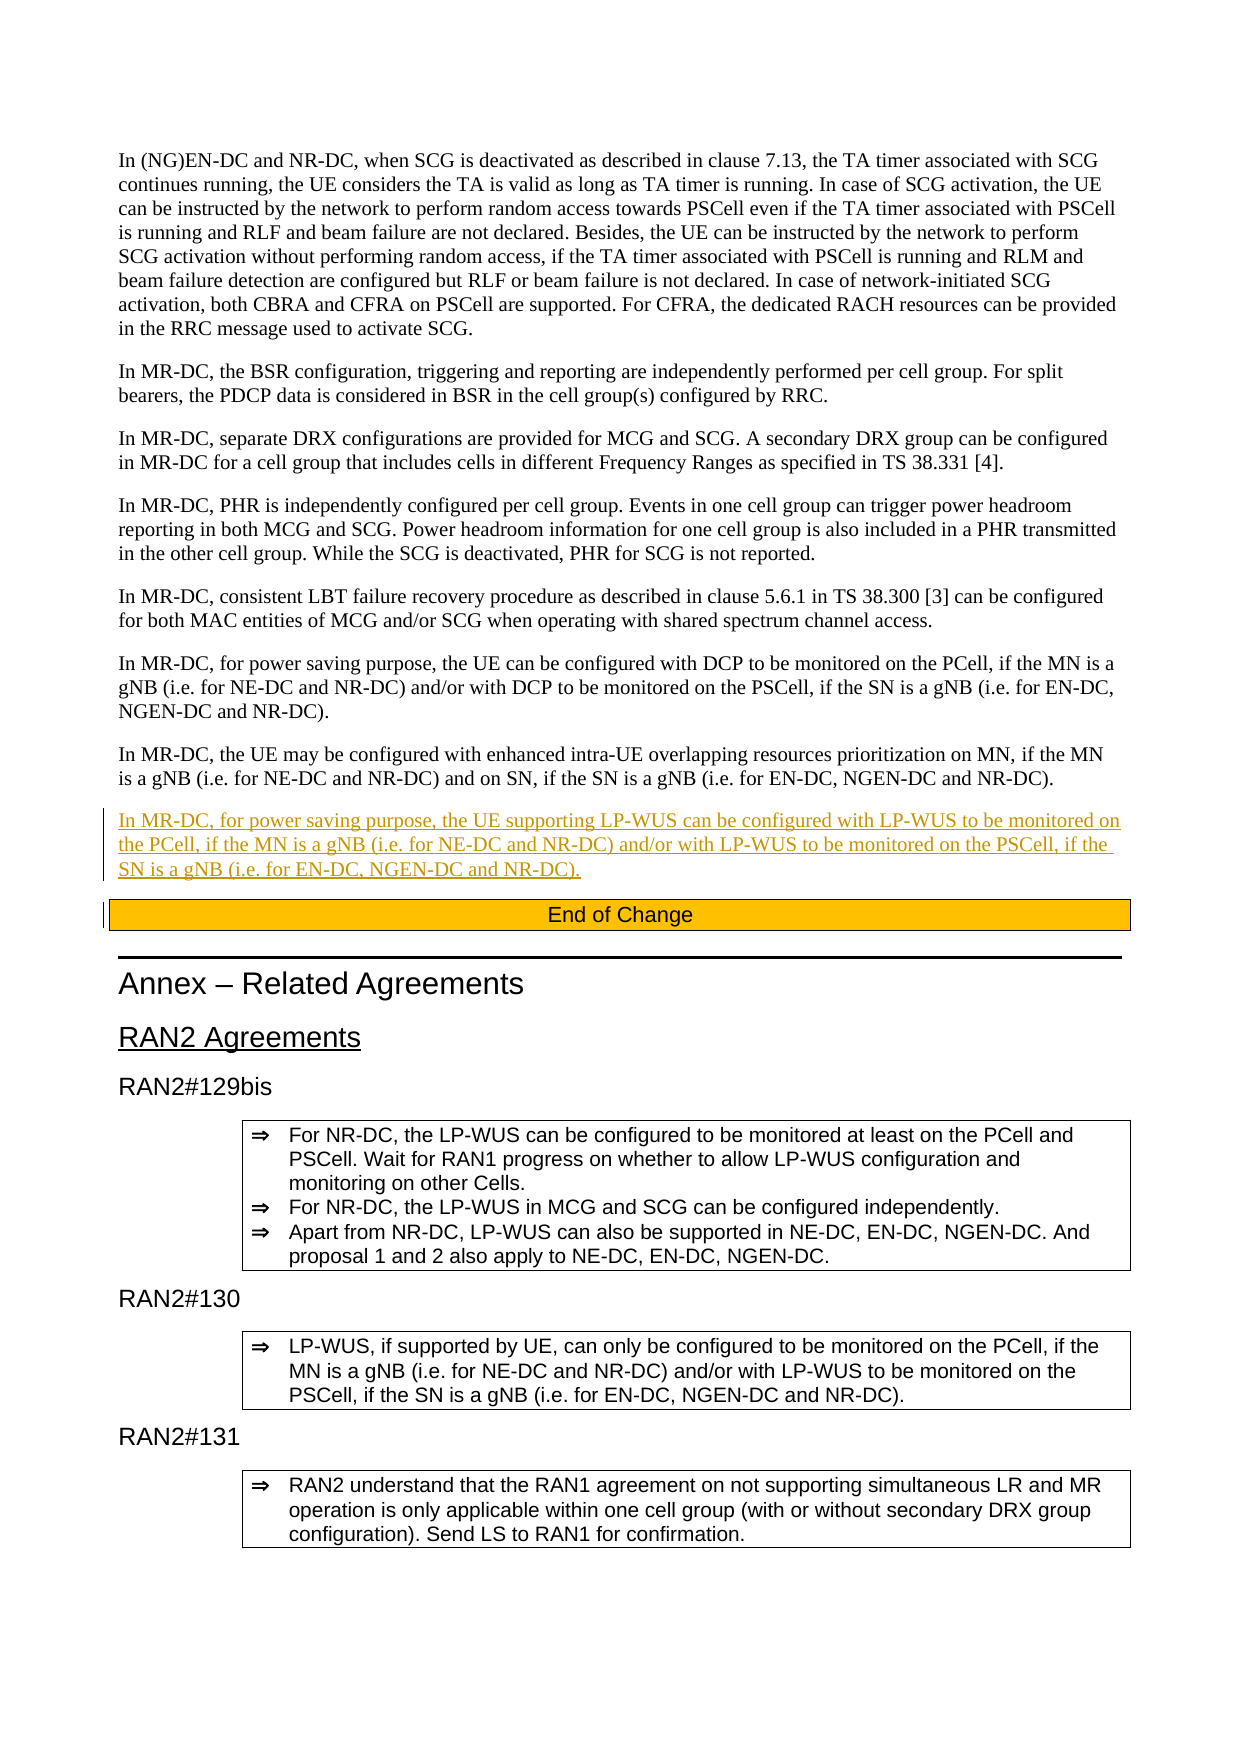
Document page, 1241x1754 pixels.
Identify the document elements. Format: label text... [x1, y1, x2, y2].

text In MR-DC, the BSR configuration, triggering and reporting are independently performed per cell group. For split bearers, the PDCP data is considered in BSR in the cell group(s) configured by RRC. [118, 359, 1122, 407]
text In MR-DC, PHR is independently configured per cell group. Events in one cell group can trigger power headroom reporting in both MCG and SCG. Power headroom information for one cell group is also included in a PHR transmitted in the other cell group. While the SCG is deactivated, PHR for SCG is not reported. [118, 493, 1122, 565]
text RAN2 understand that the RAN1 agreement on not supporting simultaneous LR and MR operation is only applicable within one cell group (with or without secondary DRX group configuration). Send LS to RAN1 for confirmation. [243, 1471, 1130, 1547]
subtitle RAN2#131 [118, 1422, 1122, 1451]
subtitle RAN2 Agreements [118, 1020, 1122, 1053]
text Apart from NR-DC, LP-WUS can also be supported in NE-DC, EN-DC, NGEN-DC. And proposal 1 and 2 also apply to NE-DC, EN-DC, NGEN-DC. [243, 1216, 1130, 1270]
text Annex – Related Agreements [118, 959, 1122, 1001]
subtitle RAN2#129bis [118, 1072, 1122, 1101]
subtitle RAN2#130 [118, 1284, 1122, 1312]
text In MR-DC, separate DRX configurations are provided for MCG and SCG. A secondary DRX group can be configured in MR-DC for a cell group that includes cells in different Frequency Ranges as specified in TS 38.331 [4]. [118, 426, 1122, 474]
text In (NG)EN-DC and NR-DC, when SCG is deactivated as described in clause 7.13, the TA timer associated with SCG continues running, the UE considers the TA is valid as long as TA timer is running. In case of SCG activation, the UE can be instructed by the network to perform random access towards PSCell even if the TA timer associated with PSCell is running and RLF and beam failure are not declared. Besides, the UE can be instructed by the network to perform SCG activation without performing random access, if the TA timer associated with PSCell is running and RLM and beam failure detection are configured but RLF or beam failure is not declared. In case of network-initiated SCG activation, both CBRA and CFRA on PSCell are supported. For CFRA, the dedicated RACH resources can be provided in the RRC message used to activate SCG. [118, 148, 1122, 340]
text For NR-DC, the LP-WUS can be configured to be monitored at least on the PCell and PSCell. Wait for RAN1 progress on whether to allow LP-WUS configuration and monitoring on other Cells. [243, 1121, 1130, 1192]
text For NR-DC, the LP-WUS in MCG and SCG can be configured independently. [243, 1192, 1130, 1216]
text In MR-DC, for power saving purpose, the UE can be configured with DCP to be monitored on the PCell, if the MN is a gNB (i.e. for NE-DC and NR-DC) and/or with DCP to be monitored on the PSCell, if the SN is a gNB (i.e. for EN-DC, NGEN-DC and NR-DC). [118, 651, 1122, 723]
text In MR-DC, the UE may be configured with enhanced intra-UE overlapping resources prioritization on MN, if the MN is a gNB (i.e. for NE-DC and NR-DC) and on SN, if the SN is a gNB (i.e. for EN-DC, NGEN-DC and NR-DC). [118, 741, 1122, 789]
text LP-WUS, if supported by UE, can only be configured to be monitored on the PCell, if the MN is a gNB (i.e. for NE-DC and NR-DC) and/or with LP-WUS to be monitored on the PSCell, if the SN is a gNB (i.e. for EN-DC, NGEN-DC and NR-DC). [243, 1332, 1130, 1409]
text End of Change [110, 900, 1130, 930]
text In MR-DC, consistent LBT failure recovery procedure as described in clause 5.6.1 in TS 38.300 [3] can be configured for both MAC entities of MCG and/or SCG when operating with shared spectrum channel access. [118, 584, 1122, 632]
